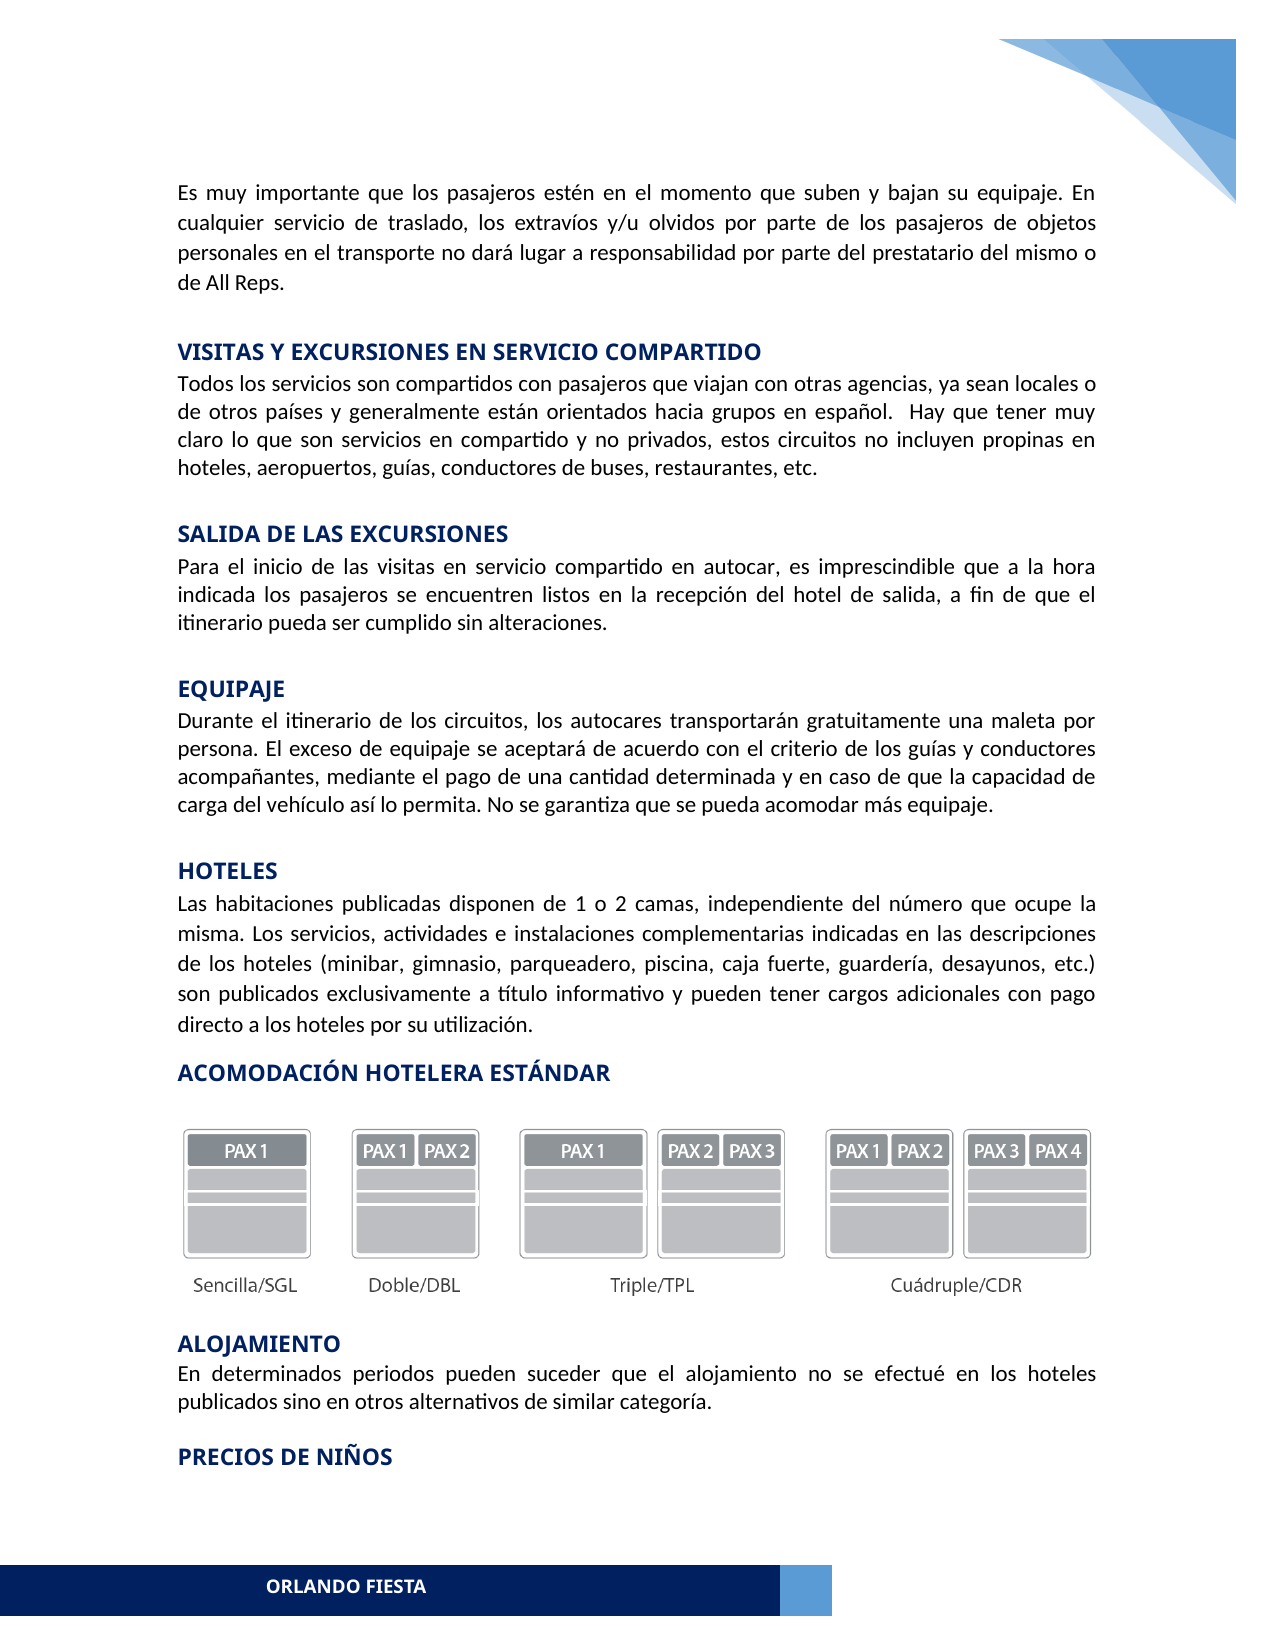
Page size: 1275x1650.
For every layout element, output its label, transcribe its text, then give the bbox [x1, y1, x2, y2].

text Las habitaciones publicadas disponen de 1 o 2 camas, independiente del número que ocupe la misma. Los servicios, actividades e instalaciones complementarias indicadas en las descripciones de los hoteles (minibar, gimnasio, parqueadero, piscina, caja fuerte, guardería, desayunos, etc.) son publicados exclusivamente a título informativo y pueden tener cargos adicionales con pago directo a los hoteles por su utilización. [177, 889, 1098, 1038]
text Para el inicio de las visitas en servicio compartido en autocar, es imprescindible que a la hora indicada los pasajeros se encuentren listos en la recepción del hotel de salida, a fin de que el itinerario pueda ser cumplido sin alteraciones. [177, 552, 1098, 636]
text Es muy importante que los pasajeros estén en el momento que suben y bajan su equipaje. En cualquier servicio de traslado, los extravíos y/u olvidos por parte de los pasajeros de objetos personales en el transporte no dará lugar a responsabilidad por parte del prestatario del mismo o de All Reps. [177, 178, 1098, 296]
text PRECIOS DE NIÑOS [177, 1441, 1098, 1472]
text ACOMODACIÓN HOTELERA ESTÁNDAR [177, 1057, 1098, 1088]
text EQUIPAJE [177, 673, 1098, 704]
text HOTELES [177, 855, 1098, 886]
text Durante el itinerario de los circuitos, los autocares transportarán gratuitamente una maleta por persona. El exceso de equipaje se aceptará de acuerdo con el criterio de los guías y conductores acompañantes, mediante el pago de una cantidad determinada y en caso de que la capacidad de carga del vehículo así lo permita. No se garantiza que se pueda acomodar más equipaje. [177, 706, 1098, 818]
text VISITAS Y EXCURSIONES EN SERVICIO COMPARTIDO [177, 335, 1098, 367]
picture [997, 39, 1236, 205]
text En determinados periodos pueden suceder que el alojamiento no se efectué en los hoteles publicados sino en otros alternativos de similar categoría. [177, 1359, 1098, 1416]
picture [177, 1124, 1098, 1301]
text ALOJAMIENTO [177, 1328, 1098, 1359]
text Todos los servicios son compartidos con pasajeros que viajan con otras agencias, ya sean locales o de otros países y generalmente están orientados hacia grupos en español. Hay que tener muy claro lo que son servicios en compartido y no privados, estos circuitos no incluyen propinas en hoteles, aeropuertos, guías, conductores de buses, restaurantes, etc. [177, 369, 1098, 481]
text SALIDA DE LAS EXCURSIONES [177, 518, 1098, 549]
